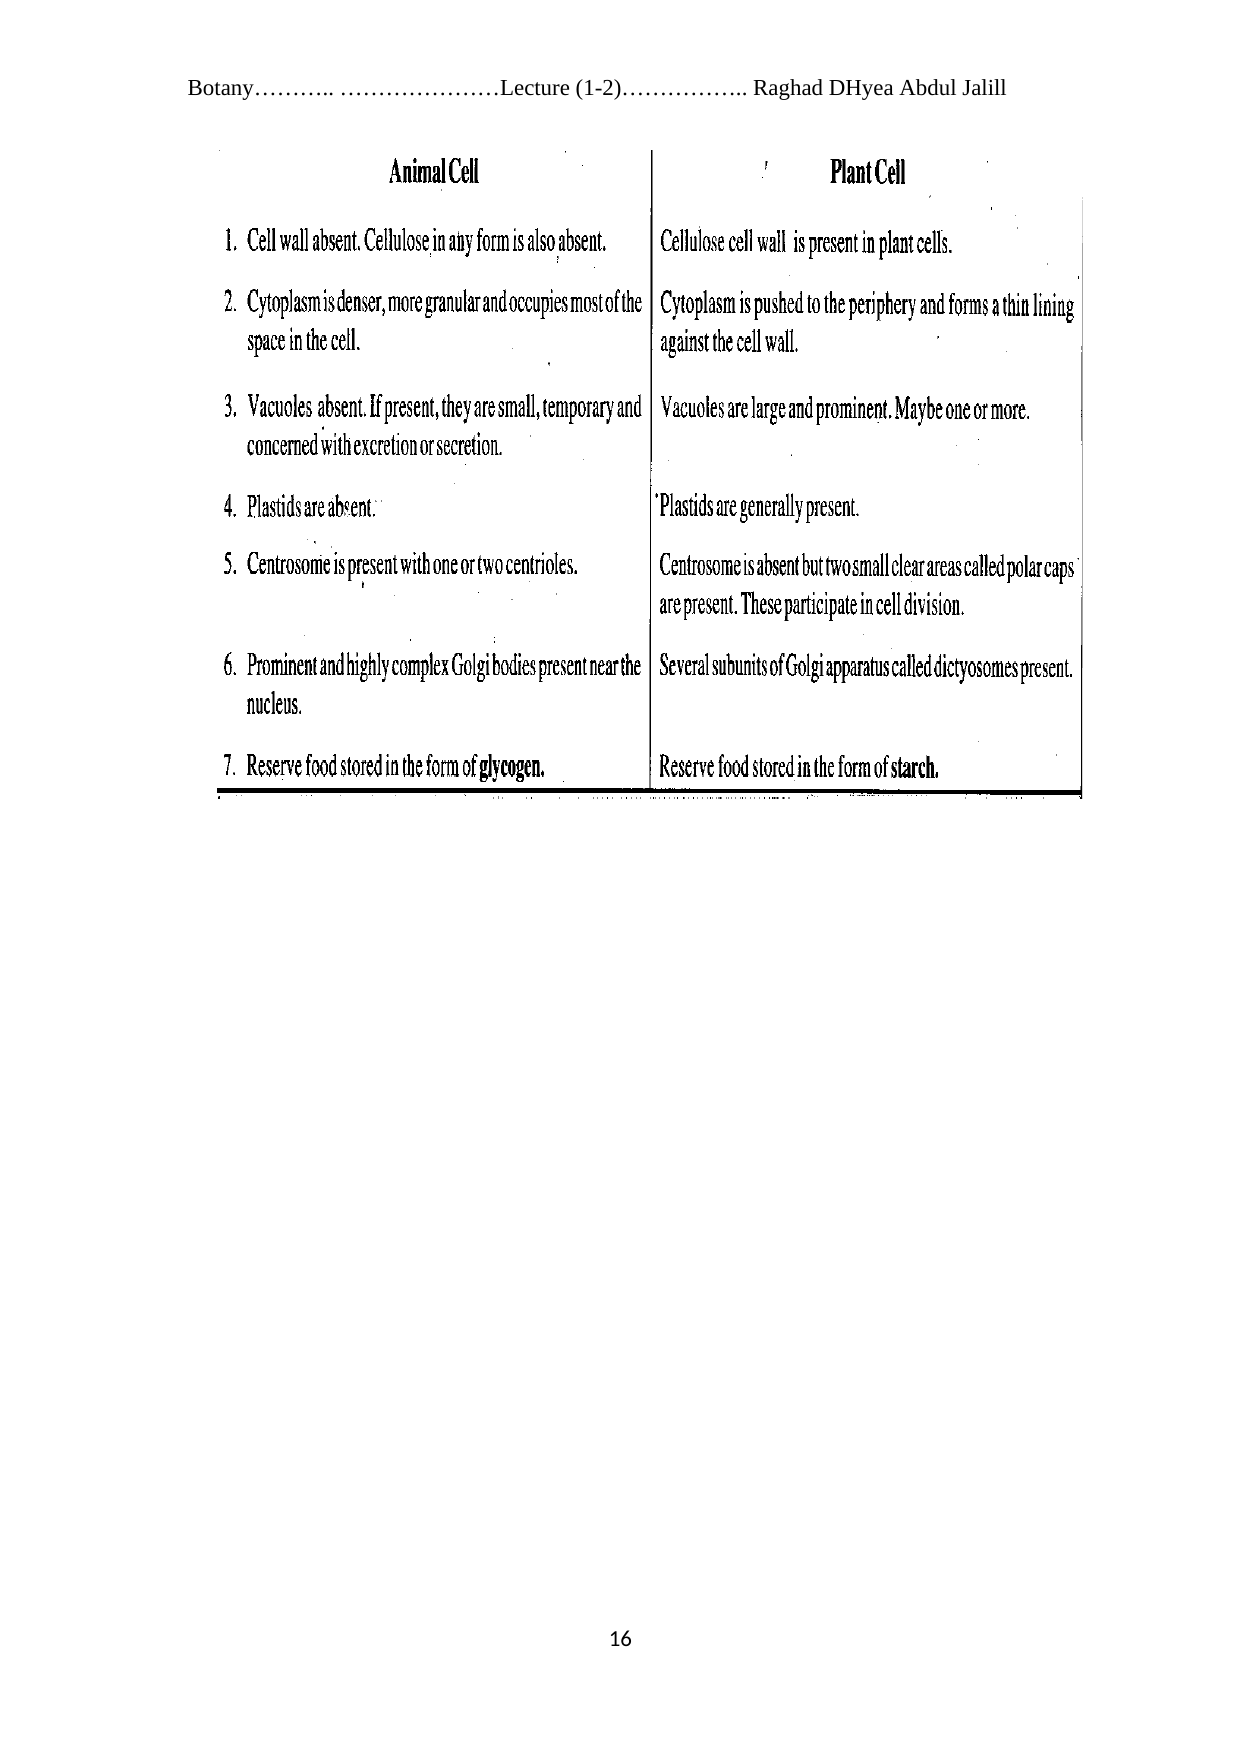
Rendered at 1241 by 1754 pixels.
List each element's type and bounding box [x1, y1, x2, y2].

picture [217, 150, 1083, 799]
